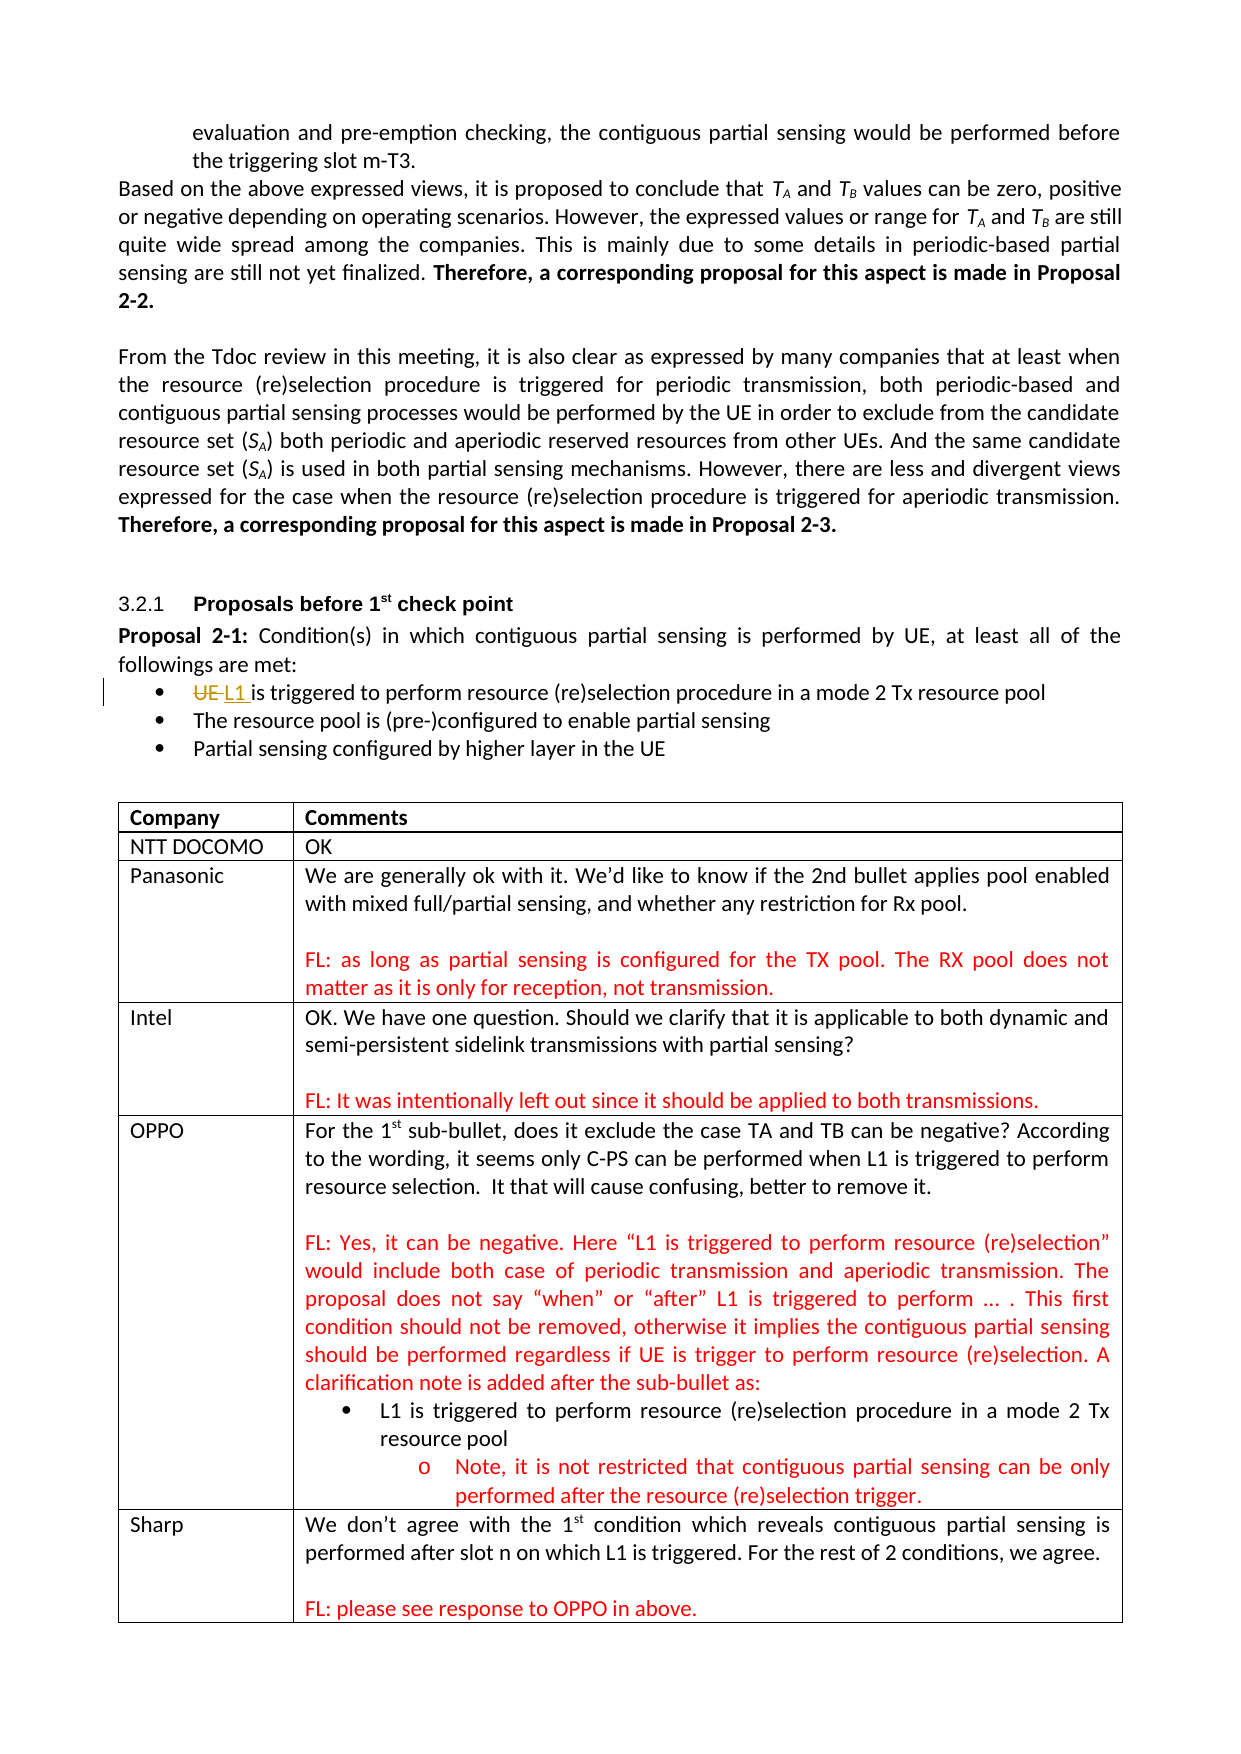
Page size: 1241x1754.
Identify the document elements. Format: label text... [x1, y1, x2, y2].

table_cell Panasonic [119, 861, 293, 1002]
table_cell Sharp [119, 1510, 293, 1622]
table_cell We don’t agree with the 1st condition which reveals contiguous partial sensing is performed after slot n on which L1 is triggered. For the rest of 2 conditions, we agree. FL: please see response to OPPO in above. [294, 1510, 1122, 1622]
table_cell Intel [119, 1003, 293, 1115]
table_cell OK. We have one question. Should we clarify that it is applicable to both dynamic and semi-persistent sidelink transmissions with partial sensing? FL: It was intentionally left out since it should be applied to both transmissions. [294, 1003, 1122, 1115]
table_cell NTT DOCOMO [119, 833, 293, 860]
text From the Tdoc review in this meeting, it is also clear as expressed by many companies that at least when the resource (re)selection procedure is triggered for periodic transmission, both periodic-based and contiguous partial sensing processes would be performed by the UE in order to exclude from the candidate resource set (SA) both periodic and aperiodic reserved resources from other UEs. And the same candidate resource set (SA) is used in both partial sensing mechanisms. However, there are less and divergent views expressed for the case when the resource (re)selection procedure is triggered for aperiodic transmission. Therefore, a corresponding proposal for this aspect is made in Proposal 2-3. [118, 342, 1122, 538]
text Based on the above expressed views, it is proposed to conclude that TA and TB values can be zero, positive or negative depending on operating scenarios. However, the expressed values or range for TA and TB are still quite wide spread among the companies. This is mainly due to some details in periodic-based partial sensing are still not yet finalized. Therefore, a corresponding proposal for this aspect is made in Proposal 2-2. [118, 174, 1122, 314]
table_header Comments [294, 803, 1122, 831]
text Proposal 2-1: Condition(s) in which contiguous partial sensing is performed by UE, at least all of the followings are met: [118, 622, 1122, 678]
table_cell OK [294, 833, 1122, 860]
table_cell OPPO [119, 1116, 293, 1509]
list is triggered to perform resource (re)selection procedure in a mode 2 Tx resource pool [156, 678, 1122, 706]
list The resource pool is (pre-)configured to enable partial sensing [156, 706, 1122, 734]
table_cell For the 1st sub-bullet, does it exclude the case TA and TB can be negative? According to the wording, it seems only C-PS can be performed when L1 is triggered to perform resource selection. It that will cause confusing, better to remove it. FL: Yes, it can be negative. Here “L1 is triggered to perform resource (re)selection” would include both case of periodic transmission and aperiodic transmission. The proposal does not say “when” or “after” L1 is triggered to perform … . This first condition should not be removed, otherwise it implies the contiguous partial sensing should be performed regardless if UE is trigger to perform resource (re)selection. A clarification note is added after the sub-bullet as: L1 is triggered to perform resource (re)selection procedure in a mode 2 Tx resource pool Note, it is not restricted that contiguous partial sensing can be only performed after the resource (re)selection trigger. [294, 1116, 1122, 1509]
table_cell We are generally ok with it. We’d like to know if the 2nd bullet applies pool enabled with mixed full/partial sensing, and whether any restriction for Rx pool. FL: as long as partial sensing is configured for the TX pool. The RX pool does not matter as it is only for reception, not transmission. [294, 861, 1122, 1002]
subtitle Proposals before 1st check point [118, 591, 1122, 615]
table_header Company [119, 803, 293, 831]
list Partial sensing configured by higher layer in the UE [156, 734, 1122, 762]
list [154, 118, 1122, 174]
